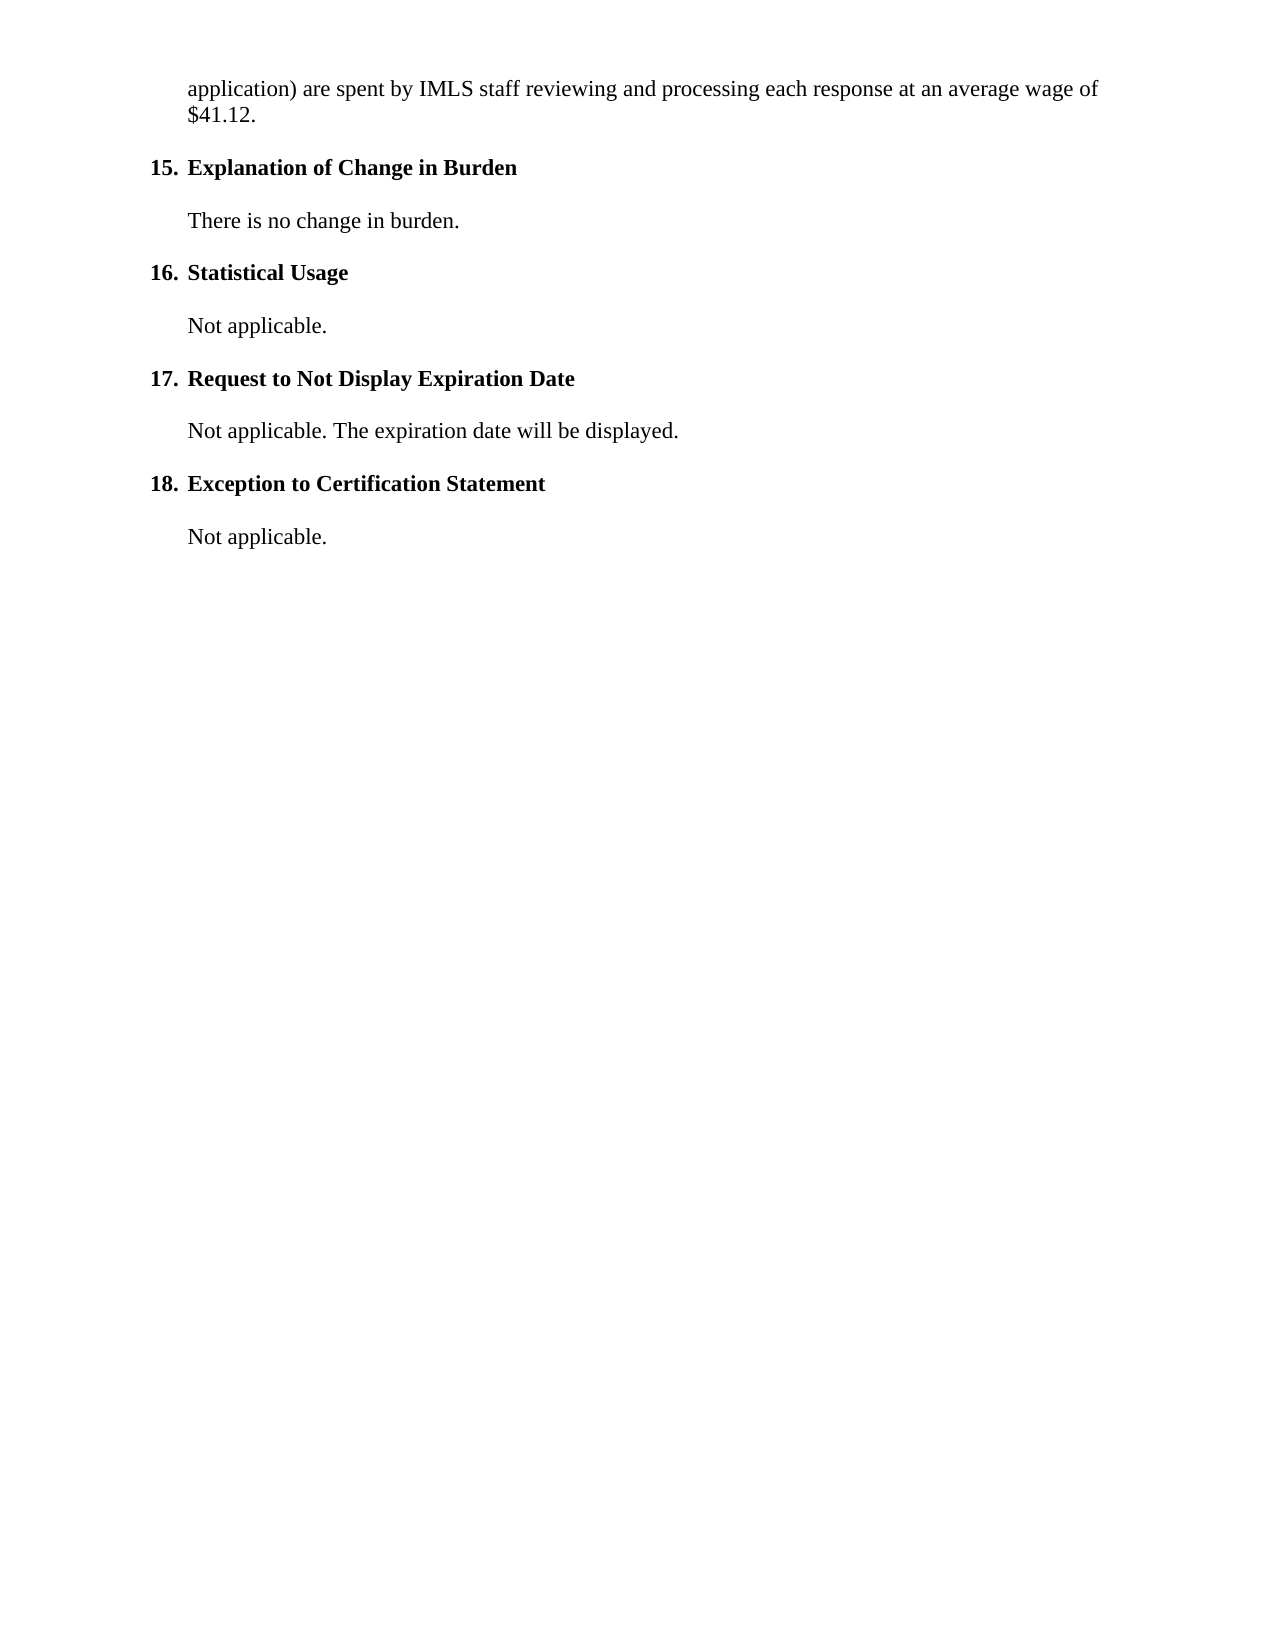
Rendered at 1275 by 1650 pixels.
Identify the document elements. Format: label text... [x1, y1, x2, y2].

list Explanation of Change in Burden [150, 154, 1125, 180]
list Statistical Usage [150, 259, 1125, 286]
list Request to Not Display Expiration Date [150, 365, 1125, 391]
text Not applicable. [187, 312, 1125, 338]
text There is no change in burden. [187, 207, 1125, 233]
list Exception to Certification Statement [150, 470, 1125, 497]
text Not applicable. The expiration date will be displayed. [187, 418, 1125, 444]
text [187, 75, 1125, 128]
text Not applicable. [187, 523, 1125, 549]
